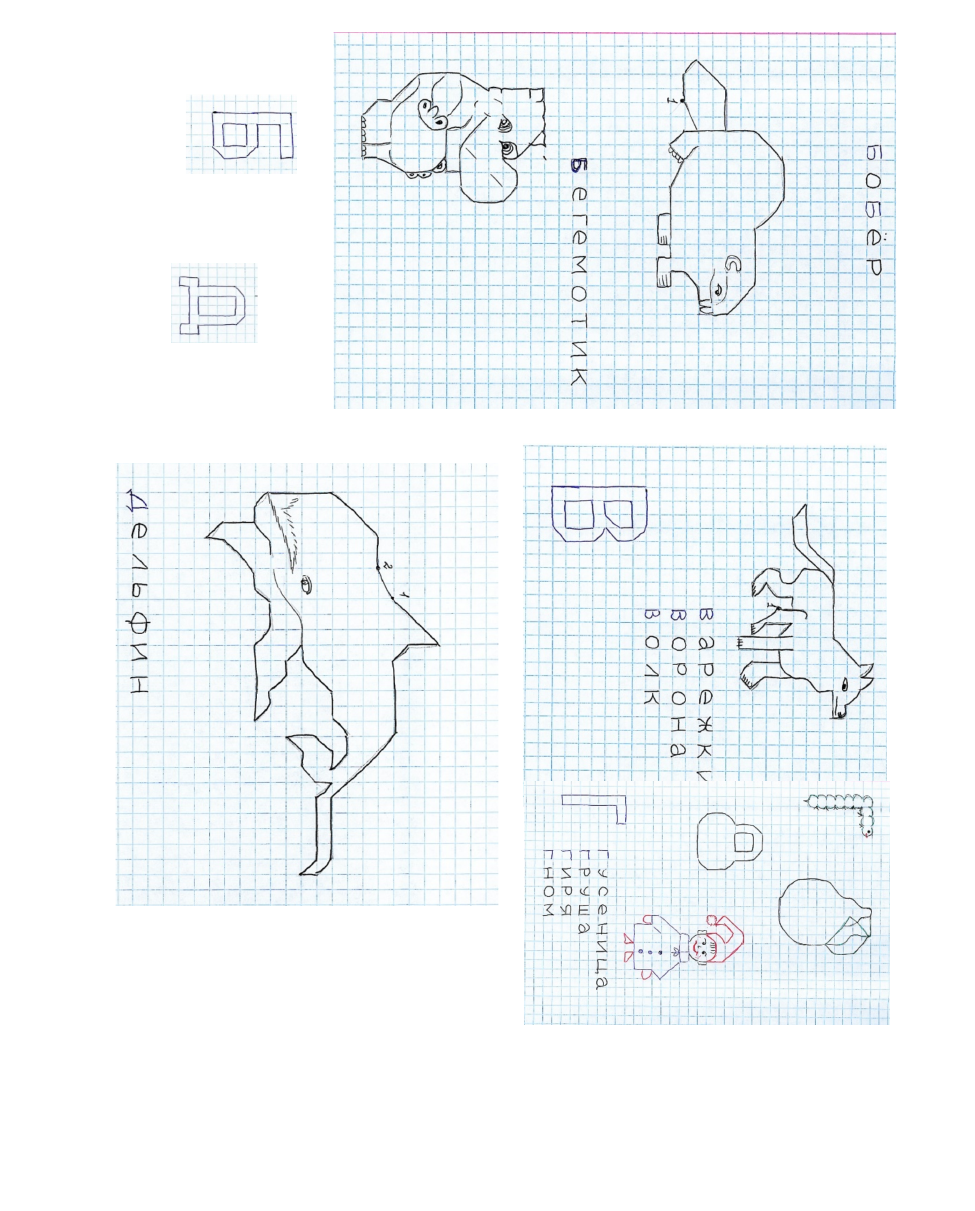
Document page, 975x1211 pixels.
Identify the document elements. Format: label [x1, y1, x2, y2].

picture [115, 463, 499, 906]
picture [523, 444, 889, 1025]
picture [171, 263, 258, 343]
picture [186, 94, 297, 174]
picture [334, 32, 896, 409]
